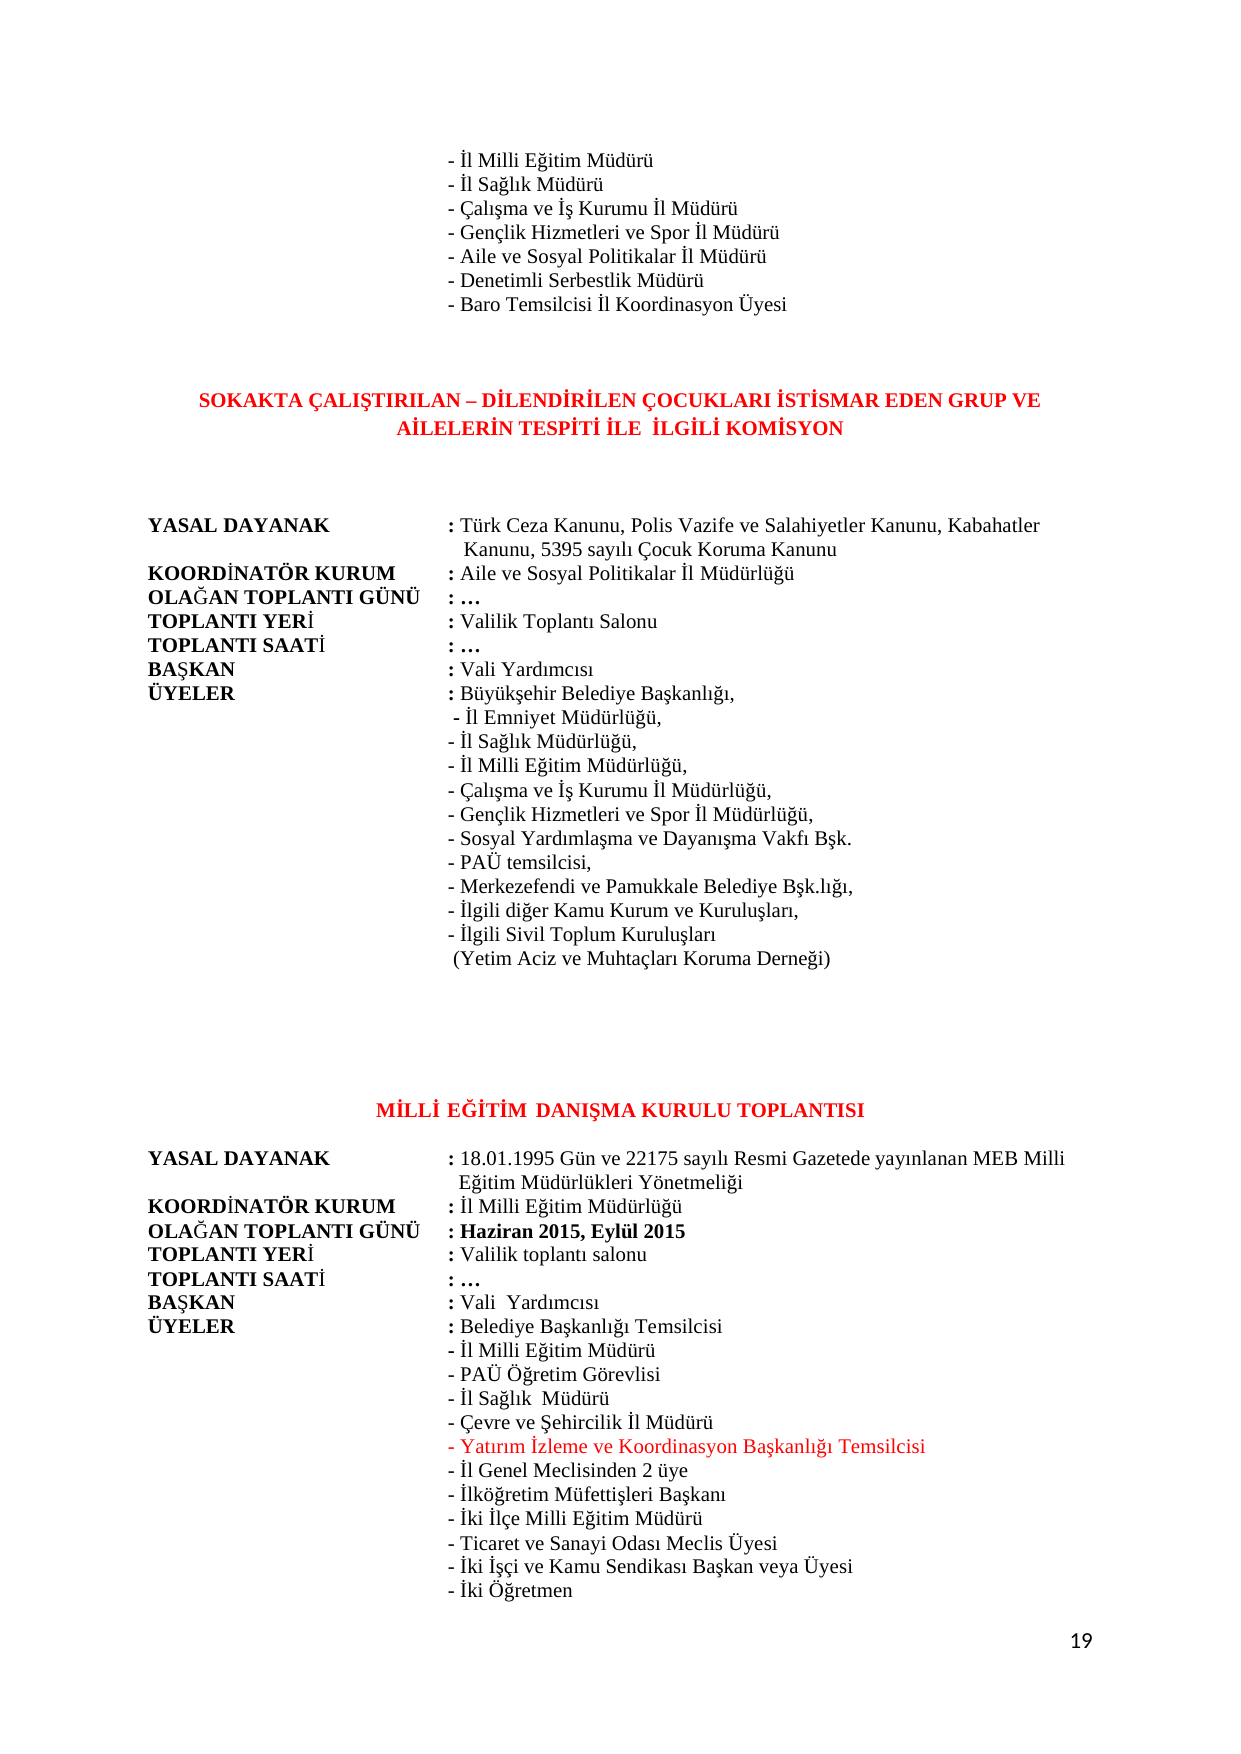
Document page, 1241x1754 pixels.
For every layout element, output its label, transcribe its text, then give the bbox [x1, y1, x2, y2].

text KOORDİNATÖR KURUM : İl Milli Eğitim Müdürlüğü [148, 1194, 1094, 1218]
text - Gençlik Hizmetleri ve Spor İl Müdürü [148, 220, 1094, 244]
text - İl Milli Eğitim Müdürü [373, 1338, 1094, 1362]
text - Çalışma ve İş Kurumu İl Müdürü [148, 196, 1094, 220]
text - Merkezefendi ve Pamukkale Belediye Bşk.lığı, [148, 874, 1092, 898]
text - İki İşçi ve Kamu Sendikası Başkan veya Üyesi [373, 1554, 1094, 1578]
text TOPLANTI SAATİ : … [148, 1267, 1094, 1291]
text - Yatırım İzleme ve Koordinasyon Başkanlığı Temsilcisi [373, 1434, 1094, 1458]
text BAŞKAN : Vali Yardımcısı [148, 657, 1092, 681]
text - İlköğretim Müfettişleri Başkanı [373, 1482, 1094, 1506]
text - İki İlçe Milli Eğitim Müdürü [373, 1506, 1094, 1530]
text - İl Sağlık Müdürü [373, 1386, 1094, 1410]
text - İki Öğretmen [373, 1578, 1094, 1602]
text ÜYELER : Belediye Başkanlığı Temsilcisi [148, 1314, 1094, 1338]
text - İl Genel Meclisinden 2 üye [373, 1458, 1094, 1482]
text OLAĞAN TOPLANTI GÜNÜ : Haziran 2015, Eylül 2015 [148, 1219, 1094, 1243]
text ÜYELER : Büyükşehir Belediye Başkanlığı, [148, 681, 1092, 705]
text - Sosyal Yardımlaşma ve Dayanışma Vakfı Bşk. [148, 826, 1092, 850]
text TOPLANTI SAATİ : … [148, 633, 1092, 657]
text - Denetimli Serbestlik Müdürü [148, 268, 1094, 292]
text (Yetim Aciz ve Muhtaçları Koruma Derneği) [148, 946, 1092, 970]
text SOKAKTA ÇALIŞTIRILAN – DİLENDİRİLEN ÇOCUKLARI İSTİSMAR EDEN GRUP VE AİLELERİN TESPİTİ İLE İLGİLİ KOMİSYON [148, 388, 1092, 440]
text BAŞKAN : Vali Yardımcısı [148, 1291, 1094, 1314]
text - İl Emniyet Müdürlüğü, [148, 705, 1092, 729]
text Kanunu, 5395 sayılı Çocuk Koruma Kanunu [373, 537, 1092, 561]
text - İl Milli Eğitim Müdürlüğü, [148, 753, 1092, 777]
text YASAL DAYANAK : Türk Ceza Kanunu, Polis Vazife ve Salahiyetler Kanunu, Kabahatler [148, 513, 1092, 537]
subtitle MİLLİ EĞİTİM DANIŞMA KURULU TOPLANTISI [148, 1098, 1092, 1122]
text - İl Milli Eğitim Müdürü [148, 148, 1094, 172]
text - PAÜ temsilcisi, [148, 850, 1092, 874]
text YASAL DAYANAK : 18.01.1995 Gün ve 22175 sayılı Resmi Gazetede yayınlanan MEB Milli [148, 1146, 1094, 1170]
text - Ticaret ve Sanayi Odası Meclis Üyesi [373, 1530, 1094, 1554]
text - İlgili Sivil Toplum Kuruluşları [148, 922, 1092, 946]
text - Çalışma ve İş Kurumu İl Müdürlüğü, [148, 777, 1092, 802]
text - PAÜ Öğretim Görevlisi [373, 1362, 1094, 1386]
text TOPLANTI YERİ : Valilik Toplantı Salonu [148, 609, 1092, 633]
text - Baro Temsilcisi İl Koordinasyon Üyesi [148, 292, 1094, 316]
text OLAĞAN TOPLANTI GÜNÜ : … [148, 585, 1092, 609]
text - Çevre ve Şehircilik İl Müdürü [373, 1410, 1094, 1434]
text - İlgili diğer Kamu Kurum ve Kuruluşları, [148, 898, 1092, 922]
text KOORDİNATÖR KURUM : Aile ve Sosyal Politikalar İl Müdürlüğü [148, 561, 1092, 585]
text - İl Sağlık Müdürü [148, 172, 1094, 196]
text - İl Sağlık Müdürlüğü, [148, 729, 1092, 753]
text - Gençlik Hizmetleri ve Spor İl Müdürlüğü, [148, 802, 1092, 826]
text - Aile ve Sosyal Politikalar İl Müdürü [373, 244, 1094, 268]
text Eğitim Müdürlükleri Yönetmeliği [373, 1170, 1094, 1194]
text TOPLANTI YERİ : Valilik toplantı salonu [148, 1243, 1094, 1266]
